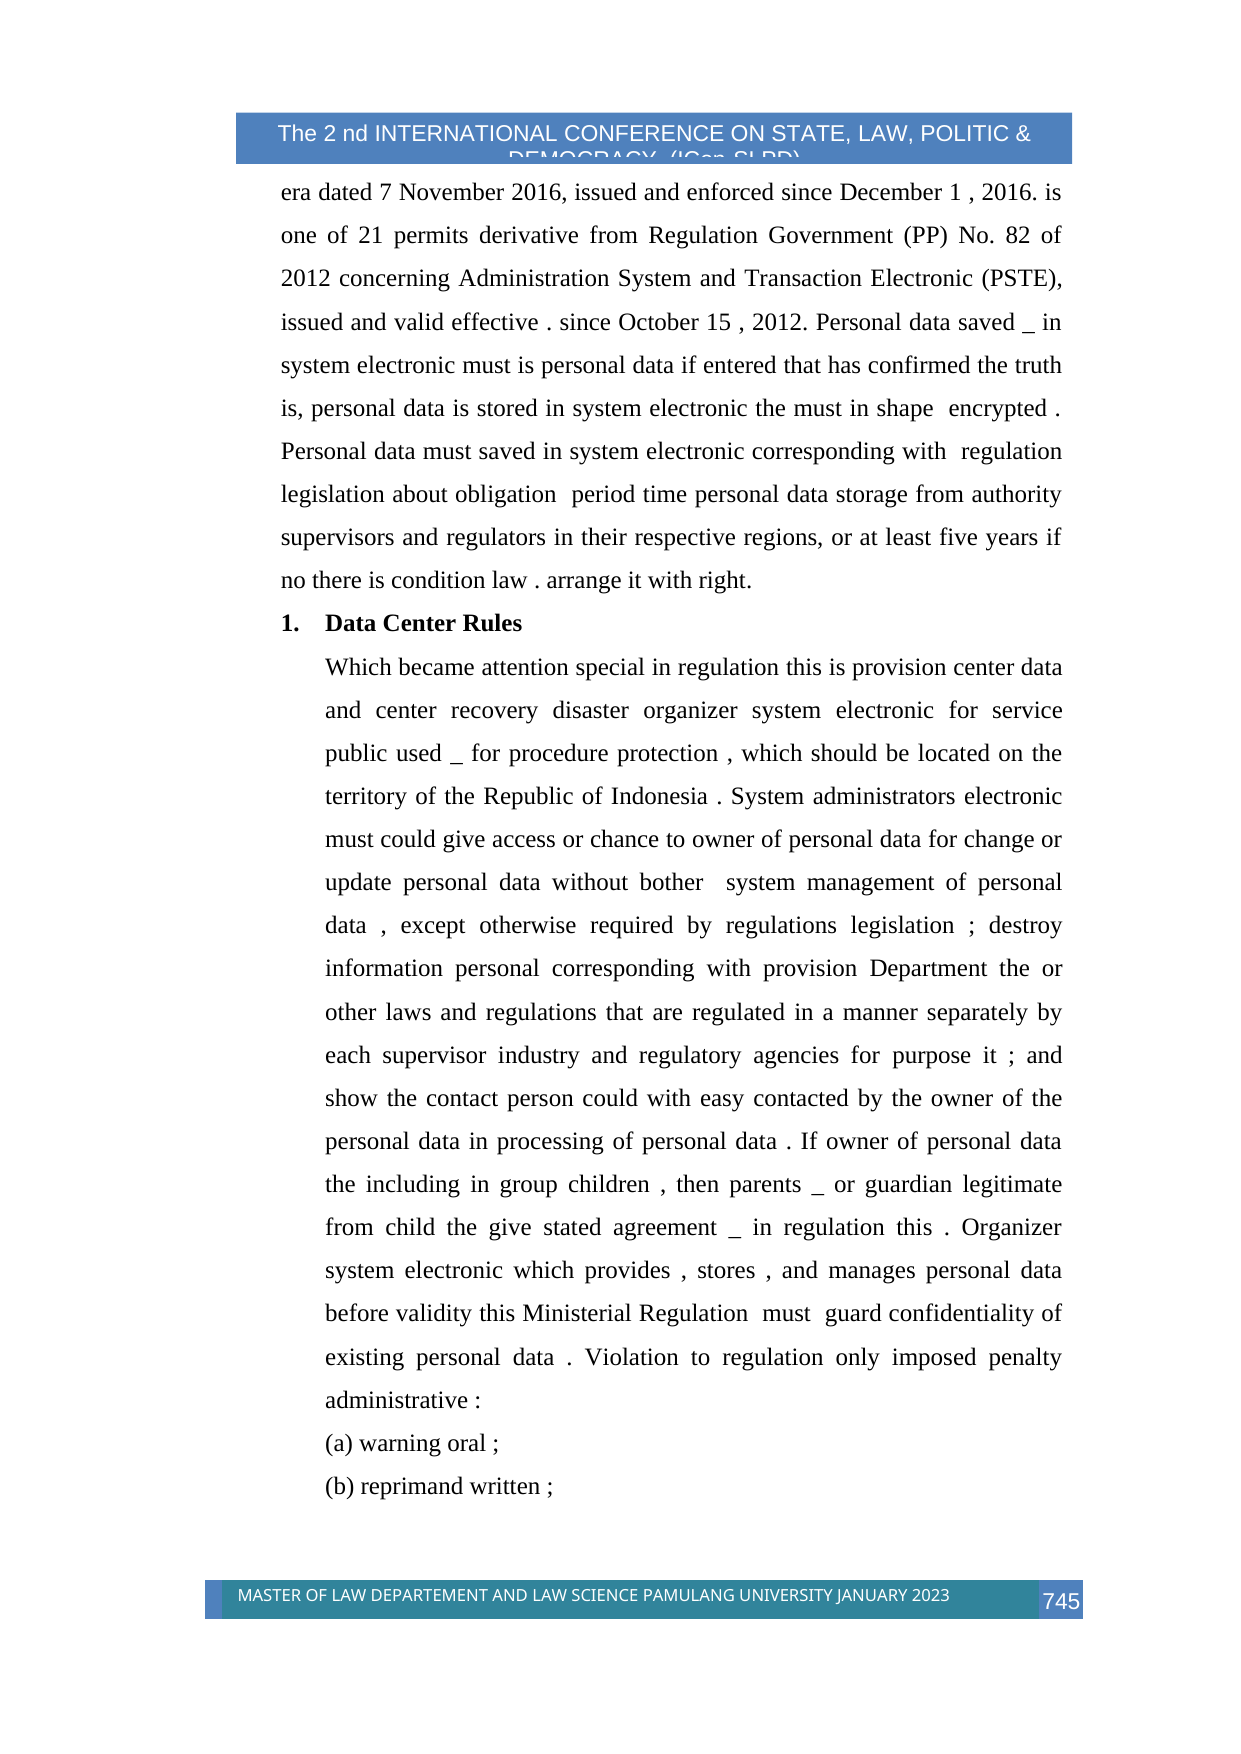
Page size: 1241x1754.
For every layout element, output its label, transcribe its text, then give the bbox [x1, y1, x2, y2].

list (a) warning oral ; [325, 1428, 1063, 1457]
list Data Center Rules [281, 608, 1063, 637]
list Which became attention special in regulation this is provision center data and center recovery disaster organizer system electronic for service public used _ for procedure protection , which should be located on the territory of the Republic of Indonesia . System administrators electronic must could give access or chance to owner of personal data for change or update personal data without bother system management of personal data , except otherwise required by regulations legislation ; destroy information personal corresponding with provision Department the or other laws and regulations that are regulated in a manner separately by each supervisor industry and regulatory agencies for purpose it ; and show the contact person could with easy contacted by the owner of the personal data in processing of personal data . If owner of personal data the including in group children , then parents _ or guardian legitimate from child the give stated agreement _ in regulation this . Organizer system electronic which provides , stores , and manages personal data before validity this Ministerial Regulation must guard confidentiality of existing personal data . Violation to regulation only imposed penalty administrative : [325, 652, 1063, 1413]
list (b) reprimand written ; [325, 1471, 1063, 1500]
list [281, 177, 1063, 594]
